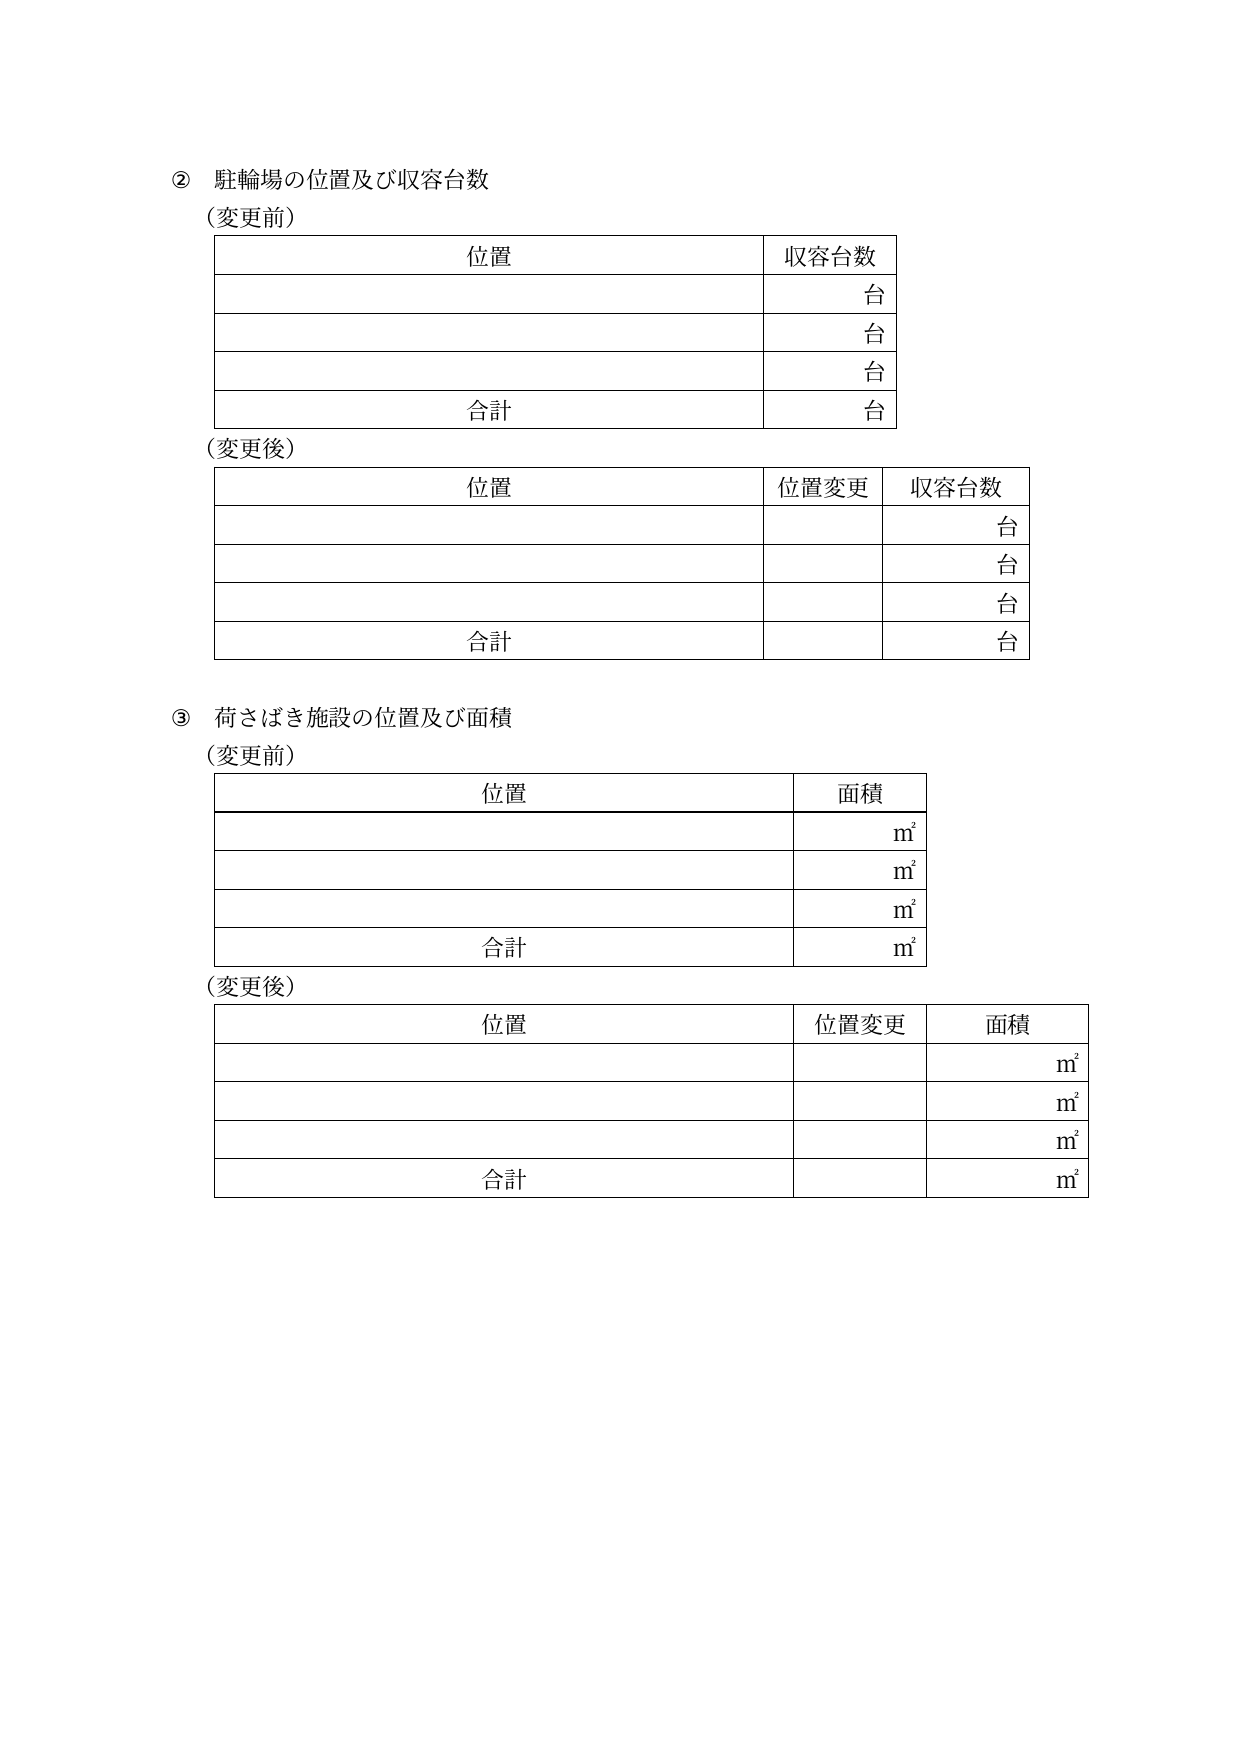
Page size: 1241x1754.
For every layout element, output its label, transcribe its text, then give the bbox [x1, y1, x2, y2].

table_cell [215, 506, 763, 544]
table_header 位置 [215, 1005, 793, 1043]
table_cell ㎡ [794, 813, 926, 850]
table_cell 台 [883, 583, 1029, 621]
table_cell [215, 275, 763, 312]
table_cell 台 [883, 545, 1029, 582]
table_cell ㎡ [927, 1159, 1088, 1197]
table_cell 合計 [215, 391, 763, 428]
table_cell 合計 [215, 1159, 793, 1197]
table_cell [215, 583, 763, 621]
text （変更前） [148, 198, 1092, 235]
table_cell [215, 352, 763, 389]
table_cell 台 [883, 622, 1029, 659]
table_header 位置 [215, 236, 763, 274]
table_cell 台 [883, 506, 1029, 544]
table_cell 台 [764, 275, 896, 312]
table_cell [794, 1121, 926, 1158]
table_cell [215, 813, 793, 850]
table_cell [794, 1044, 926, 1081]
table_cell [794, 1082, 926, 1120]
table_cell [215, 890, 793, 927]
table_cell [215, 851, 793, 888]
table_cell ㎡ [794, 928, 926, 966]
table_cell [764, 583, 882, 621]
table_cell 台 [764, 391, 896, 428]
table_cell [764, 506, 882, 544]
table_header 面積 [794, 774, 926, 811]
table_header 位置 [215, 468, 763, 505]
table_cell [215, 314, 763, 351]
text （変更前） [148, 735, 1092, 773]
table_cell ㎡ [794, 890, 926, 927]
table_cell [215, 1044, 793, 1081]
table_cell 台 [764, 352, 896, 389]
table_cell 台 [764, 314, 896, 351]
text （変更後） [148, 967, 1092, 1004]
table_cell [764, 545, 882, 582]
table_cell [215, 1121, 793, 1158]
table_header 位置変更 [764, 468, 882, 505]
table_cell [794, 1159, 926, 1197]
table_header 面積 [927, 1005, 1088, 1043]
table_cell [215, 545, 763, 582]
table_cell ㎡ [927, 1044, 1088, 1081]
table_cell ㎡ [927, 1121, 1088, 1158]
table_header 位置 [215, 774, 793, 811]
table_cell ㎡ [927, 1082, 1088, 1120]
text （変更後） [148, 429, 1092, 467]
table_cell [215, 1082, 793, 1120]
table_cell ㎡ [794, 851, 926, 888]
text ③ 荷さばき施設の位置及び面積 [148, 698, 1092, 735]
table_cell 合計 [215, 928, 793, 966]
table_header 収容台数 [883, 468, 1029, 505]
table_cell 合計 [215, 622, 763, 659]
table_header 位置変更 [794, 1005, 926, 1043]
table_cell [764, 622, 882, 659]
table_header 収容台数 [764, 236, 896, 274]
text ② 駐輪場の位置及び収容台数 [148, 160, 1092, 198]
